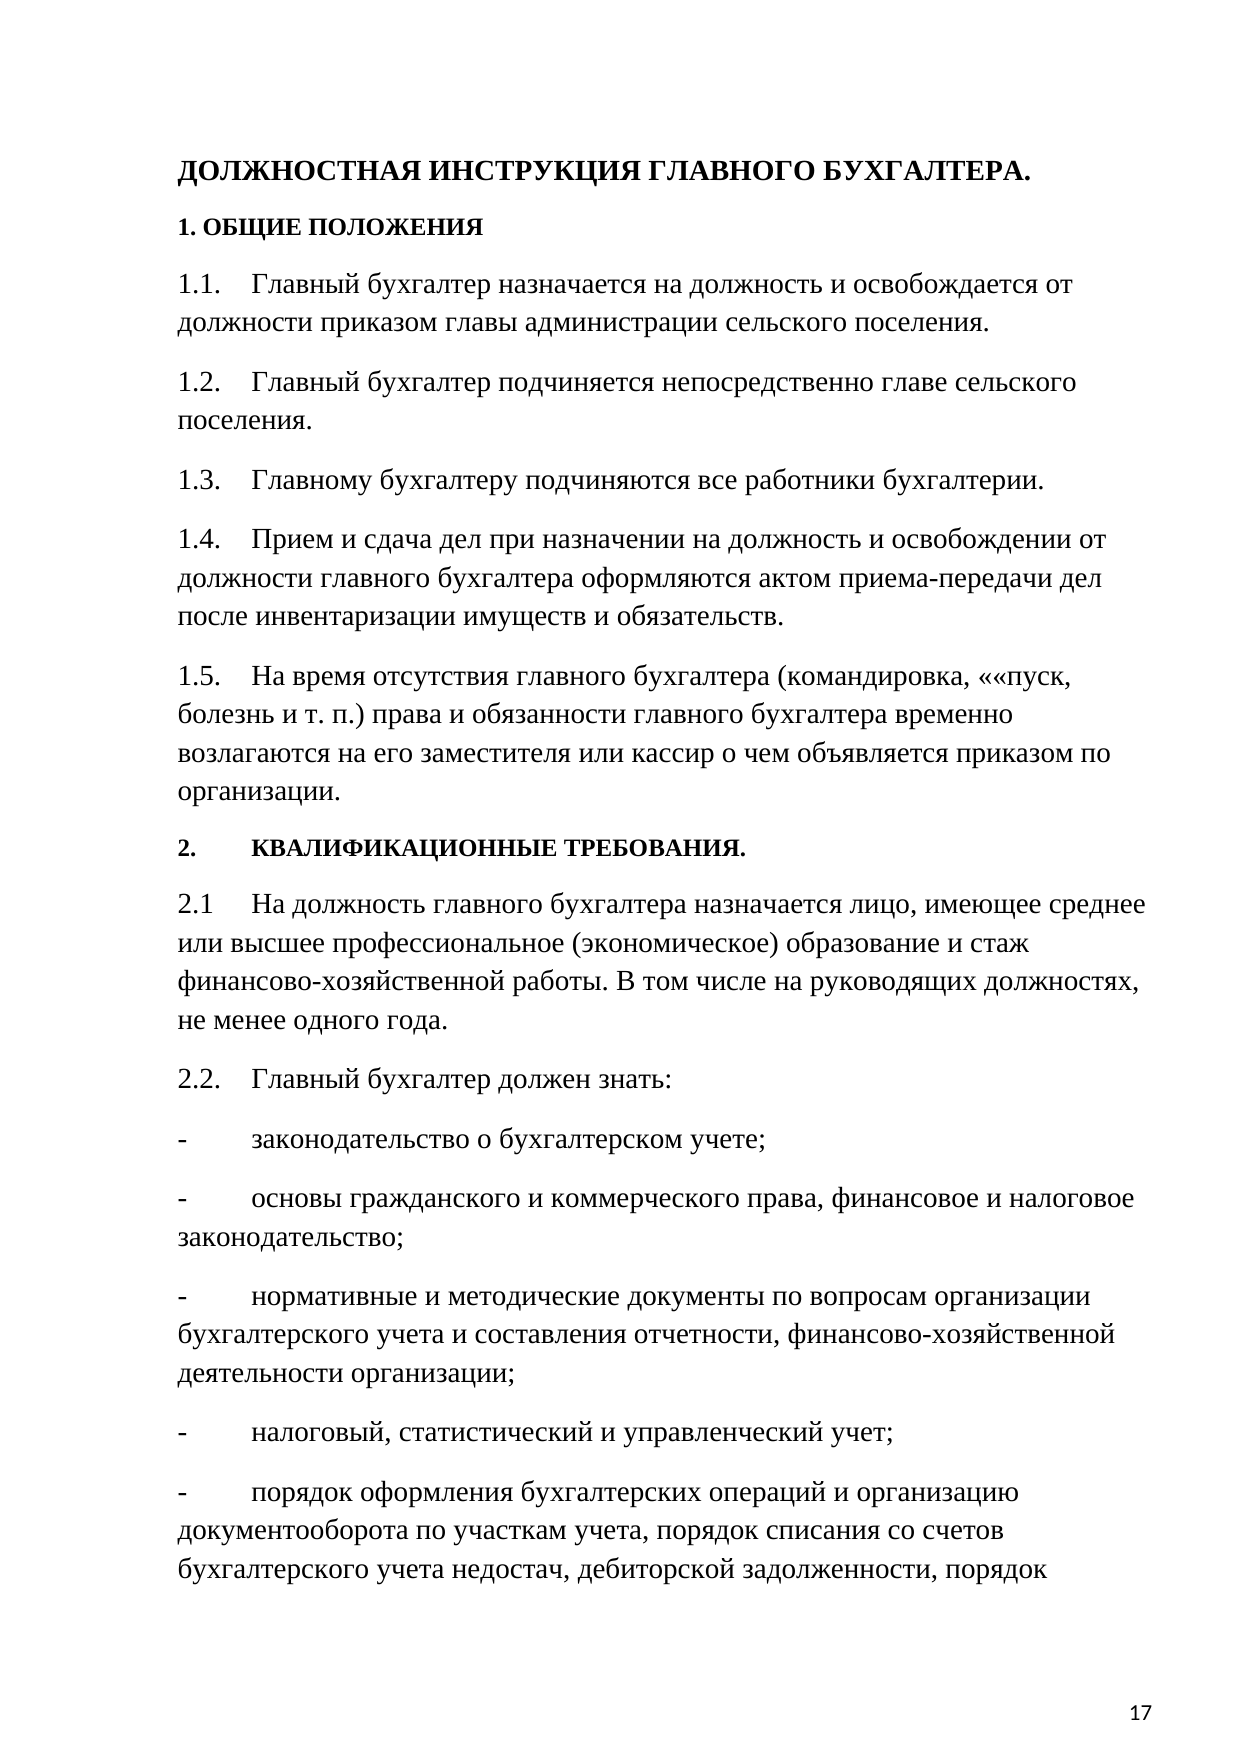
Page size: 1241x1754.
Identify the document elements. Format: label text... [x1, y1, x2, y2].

text 2.2. Главный бухгалтер должен знать: [177, 1061, 1152, 1095]
text - основы гражданского и коммерческого права, финансовое и налоговое законодательство; [177, 1180, 1152, 1252]
text 1.4. Прием и сдача дел при назначении на должность и освобождении от должности главного бухгалтера оформляются актом приема-передачи дел после инвентаризации имуществ и обязательств. [177, 521, 1152, 632]
text 1.5. На время отсутствия главного бухгалтера (командировка, ««пуск, болезнь и т. п.) права и обязанности главного бухгалтера временно возлагаются на его заместителя или кассир о чем объявляется приказом по организации. [177, 658, 1152, 807]
text - нормативные и методические документы по вопросам организации бухгалтерского учета и составления отчетности, финансово-хозяйственной деятельности организации; [177, 1278, 1152, 1389]
text - законодательство о бухгалтерском учете; [177, 1121, 1152, 1154]
text 1.2. Главный бухгалтер подчиняется непосредственно главе сельского поселения. [177, 364, 1152, 436]
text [177, 1474, 1152, 1584]
text 1.1. Главный бухгалтер назначается на должность и освобождается от должности приказом главы администрации сельского поселения. [177, 266, 1152, 338]
text 2. КВАЛИФИКАЦИОННЫЕ ТРЕБОВАНИЯ. [177, 833, 1152, 861]
text 1. ОБЩИЕ ПОЛОЖЕНИЯ [177, 212, 1152, 241]
text 1.3. Главному бухгалтеру подчиняются все работники бухгалтерии. [177, 462, 1152, 495]
text - налоговый, статистический и управленческий учет; [177, 1414, 1152, 1448]
text 2.1 На должность главного бухгалтера назначается лицо, имеющее среднее или высшее профессиональное (экономическое) образование и стаж финансово-хозяйственной работы. В том числе на руководящих должностях, не менее одного года. [177, 886, 1152, 1036]
text ДОЛЖНОСТНАЯ ИНСТРУКЦИЯ ГЛАВНОГО БУХГАЛТЕРА. [177, 153, 1152, 186]
